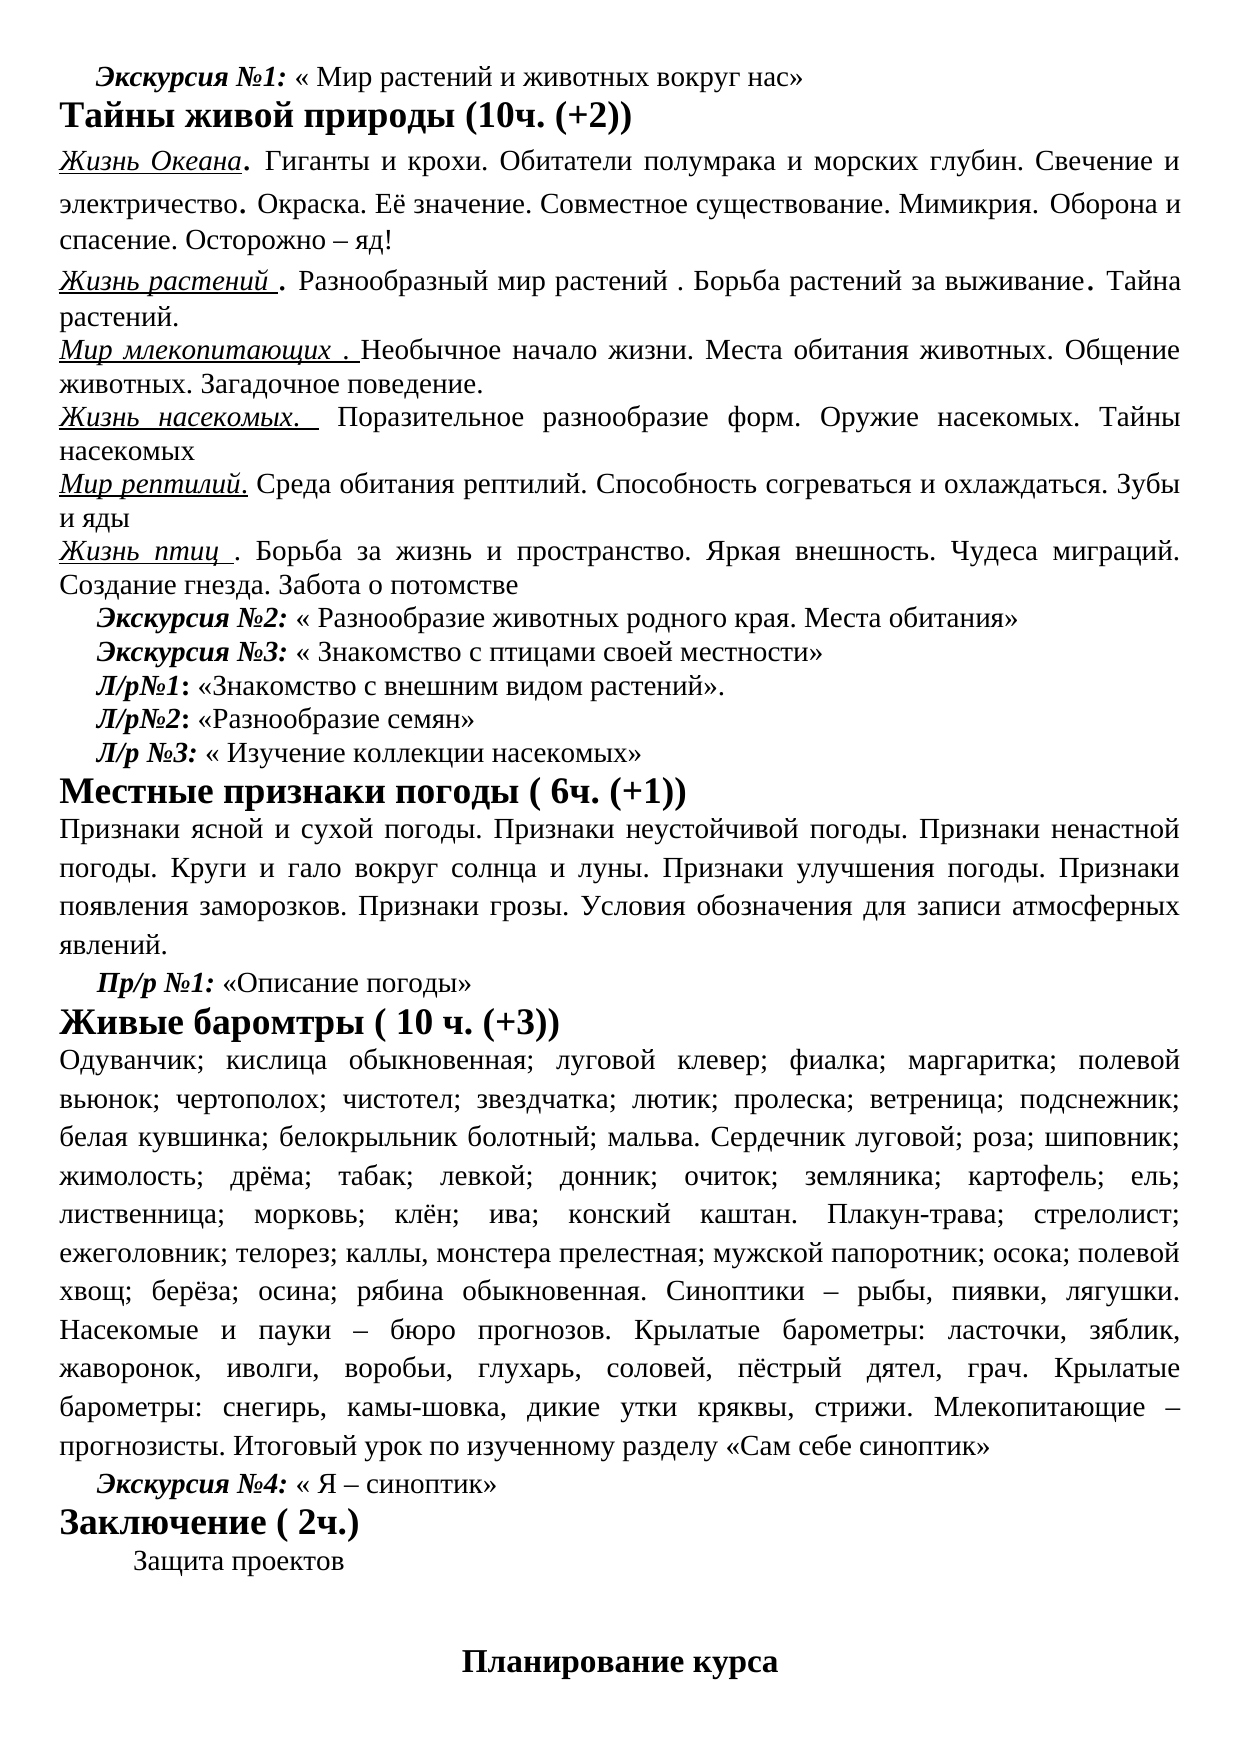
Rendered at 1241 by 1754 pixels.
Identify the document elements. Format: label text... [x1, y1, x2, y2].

text Мир рептилий. Среда обитания рептилий. Способность согреваться и охлаждаться. Зубы и яды [59, 466, 1181, 533]
text Живые баромтры ( 10 ч. (+3)) [59, 999, 1181, 1042]
text Жизнь птиц . Борьба за жизнь и пространство. Яркая внешность. Чудеса миграций. Создание гнезда. Забота о потомстве [59, 533, 1181, 601]
list Л/р№2: «Разнообразие семян» [97, 701, 1181, 735]
text Одуванчик; кислица обыкновенная; луговой клевер; фиалка; маргаритка; полевой вьюнок; чертополох; чистотел; звездчатка; лютик; пролеска; ветреница; подснежник; белая кувшинка; белокрыльник болотный; мальва. Сердечник луговой; роза; шиповник; жимолость; дрёма; табак; левкой; донник; очиток; земляника; картофель; ель; лиственница; морковь; клён; ива; конский каштан. Плакун-трава; стрелолист; ежеголовник; телорез; каллы, монстера прелестная; мужской папоротник; осока; полевой хвощ; берёза; осина; рябина обыкновенная. Синоптики – рыбы, пиявки, лягушки. Насекомые и пауки – бюро прогнозов. Крылатые барометры: ласточки, зяблик, жаворонок, иволги, воробьи, глухарь, соловей, пёстрый дятел, грач. Крылатые барометры: снегирь, камы-шовка, дикие утки кряквы, стрижи. Млекопитающие – прогнозисты. Итоговый урок по изученному разделу «Сам себе синоптик» [59, 1042, 1181, 1461]
text Тайны живой природы (10ч. (+2)) [59, 93, 1181, 136]
list Л/р№1: «Знакомство с внешним видом растений». [97, 668, 1181, 701]
list Экскурсия №4: « Я – синоптик» [97, 1466, 1181, 1500]
text Заключение ( 2ч.) [59, 1500, 1181, 1543]
text Экскурсия №1: « Мир растений и животных вокруг нас» [59, 59, 1181, 93]
text Признаки ясной и сухой погоды. Признаки неустойчивой погоды. Признаки ненастной погоды. Круги и гало вокруг солнца и луны. Признаки улучшения погоды. Признаки появления заморозков. Признаки грозы. Условия обозначения для записи атмосферных явлений. [59, 811, 1181, 961]
text Защита проектов [133, 1543, 1181, 1576]
list Пр/р №1: «Описание погоды» [97, 966, 1181, 999]
text Жизнь Океана. Гиганты и крохи. Обитатели полумрака и морских глубин. Свечение и электричество. Окраска. Её значение. Совместное существование. Мимикрия. Оборона и спасение. Осторожно – яд! [59, 136, 1181, 256]
text Местные признаки погоды ( 6ч. (+1)) [59, 768, 1181, 811]
list Л/р №3: « Изучение коллекции насекомых» [97, 735, 1181, 768]
text Жизнь насекомых. Поразительное разнообразие форм. Оружие насекомых. Тайны насекомых [59, 399, 1181, 466]
text Жизнь растений . Разнообразный мир растений . Борьба растений за выживание. Тайна растений. [59, 256, 1181, 332]
text Планирование курса [59, 1641, 1181, 1679]
list Экскурсия №3: « Знакомство с птицами своей местности» [97, 634, 1181, 668]
list Экскурсия №2: « Разнообразие животных родного края. Места обитания» [97, 601, 1181, 634]
text Мир млекопитающих . Необычное начало жизни. Места обитания животных. Общение животных. Загадочное поведение. [59, 332, 1181, 399]
